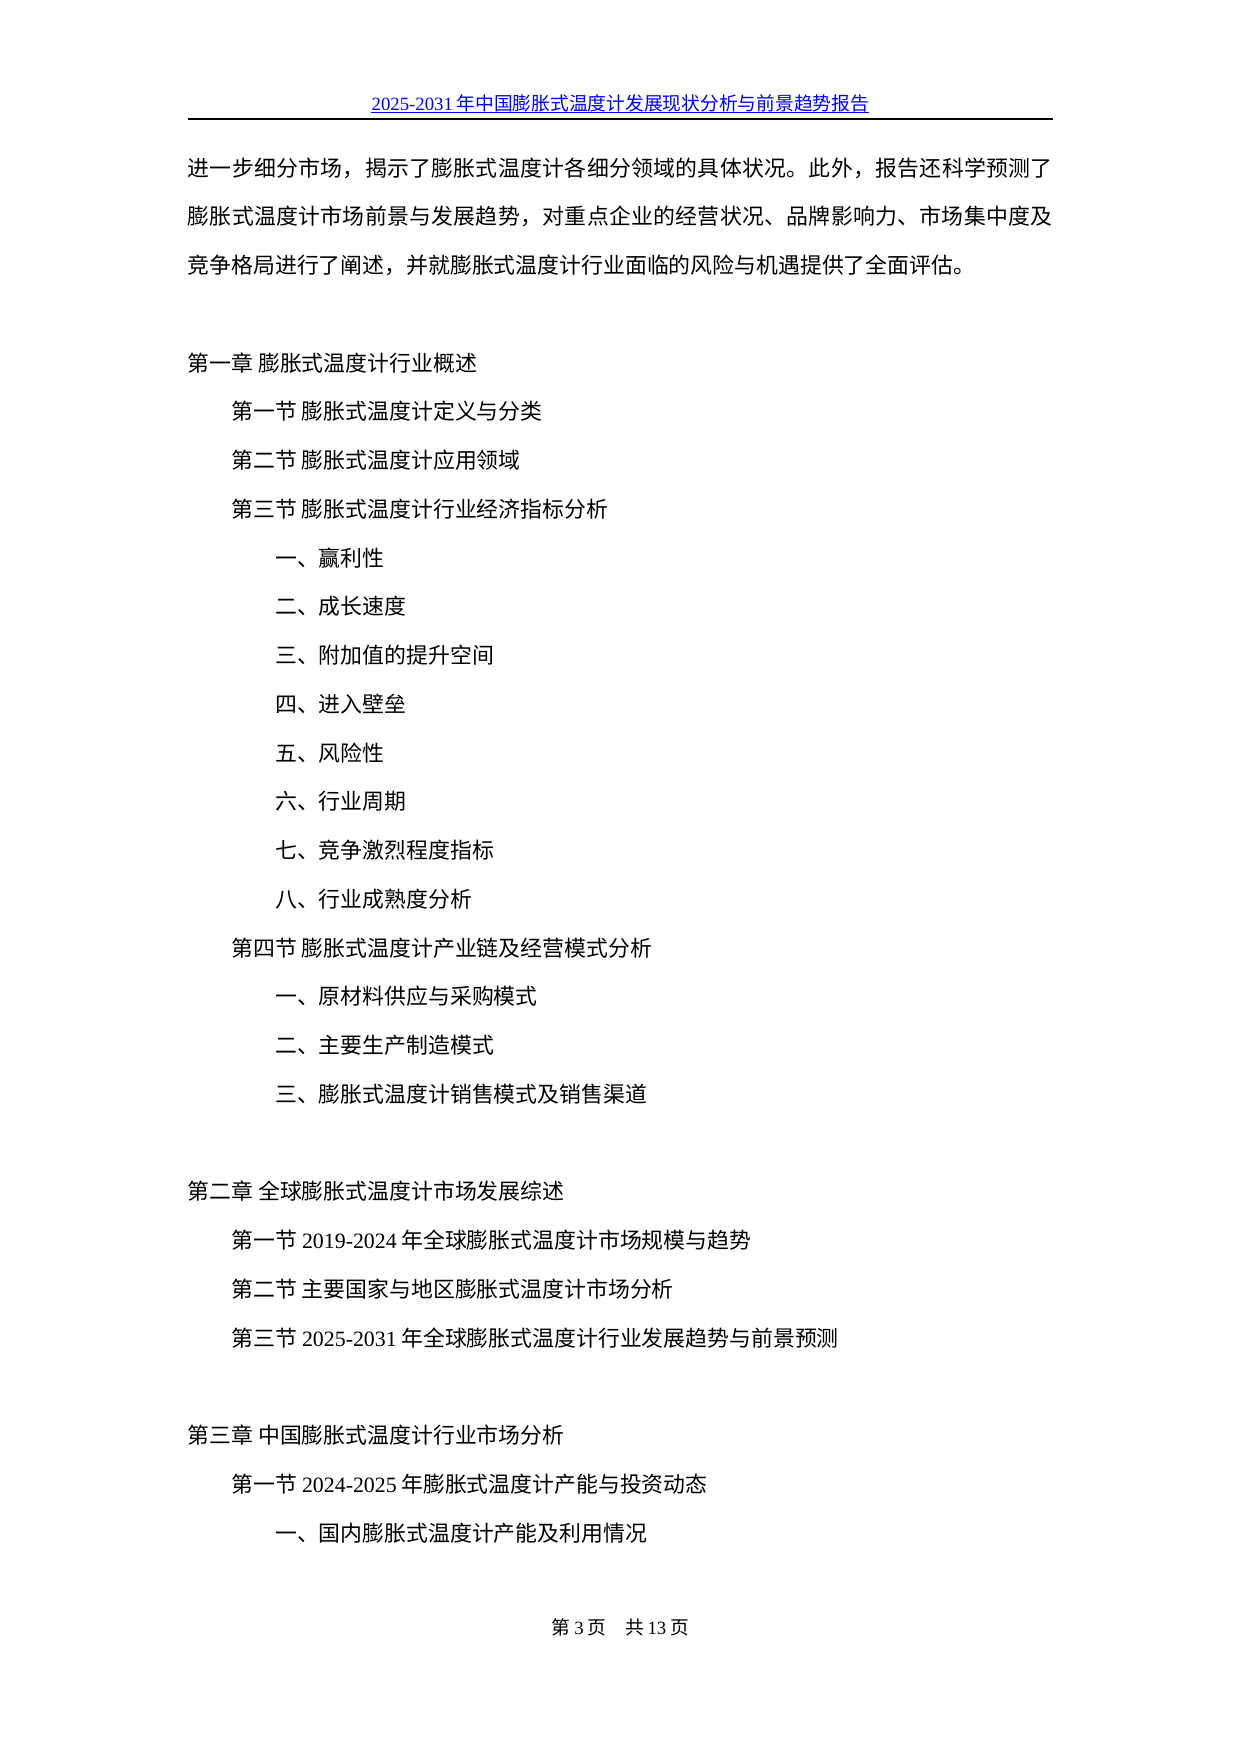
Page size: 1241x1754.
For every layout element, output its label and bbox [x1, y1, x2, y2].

text [187, 150, 1053, 1548]
